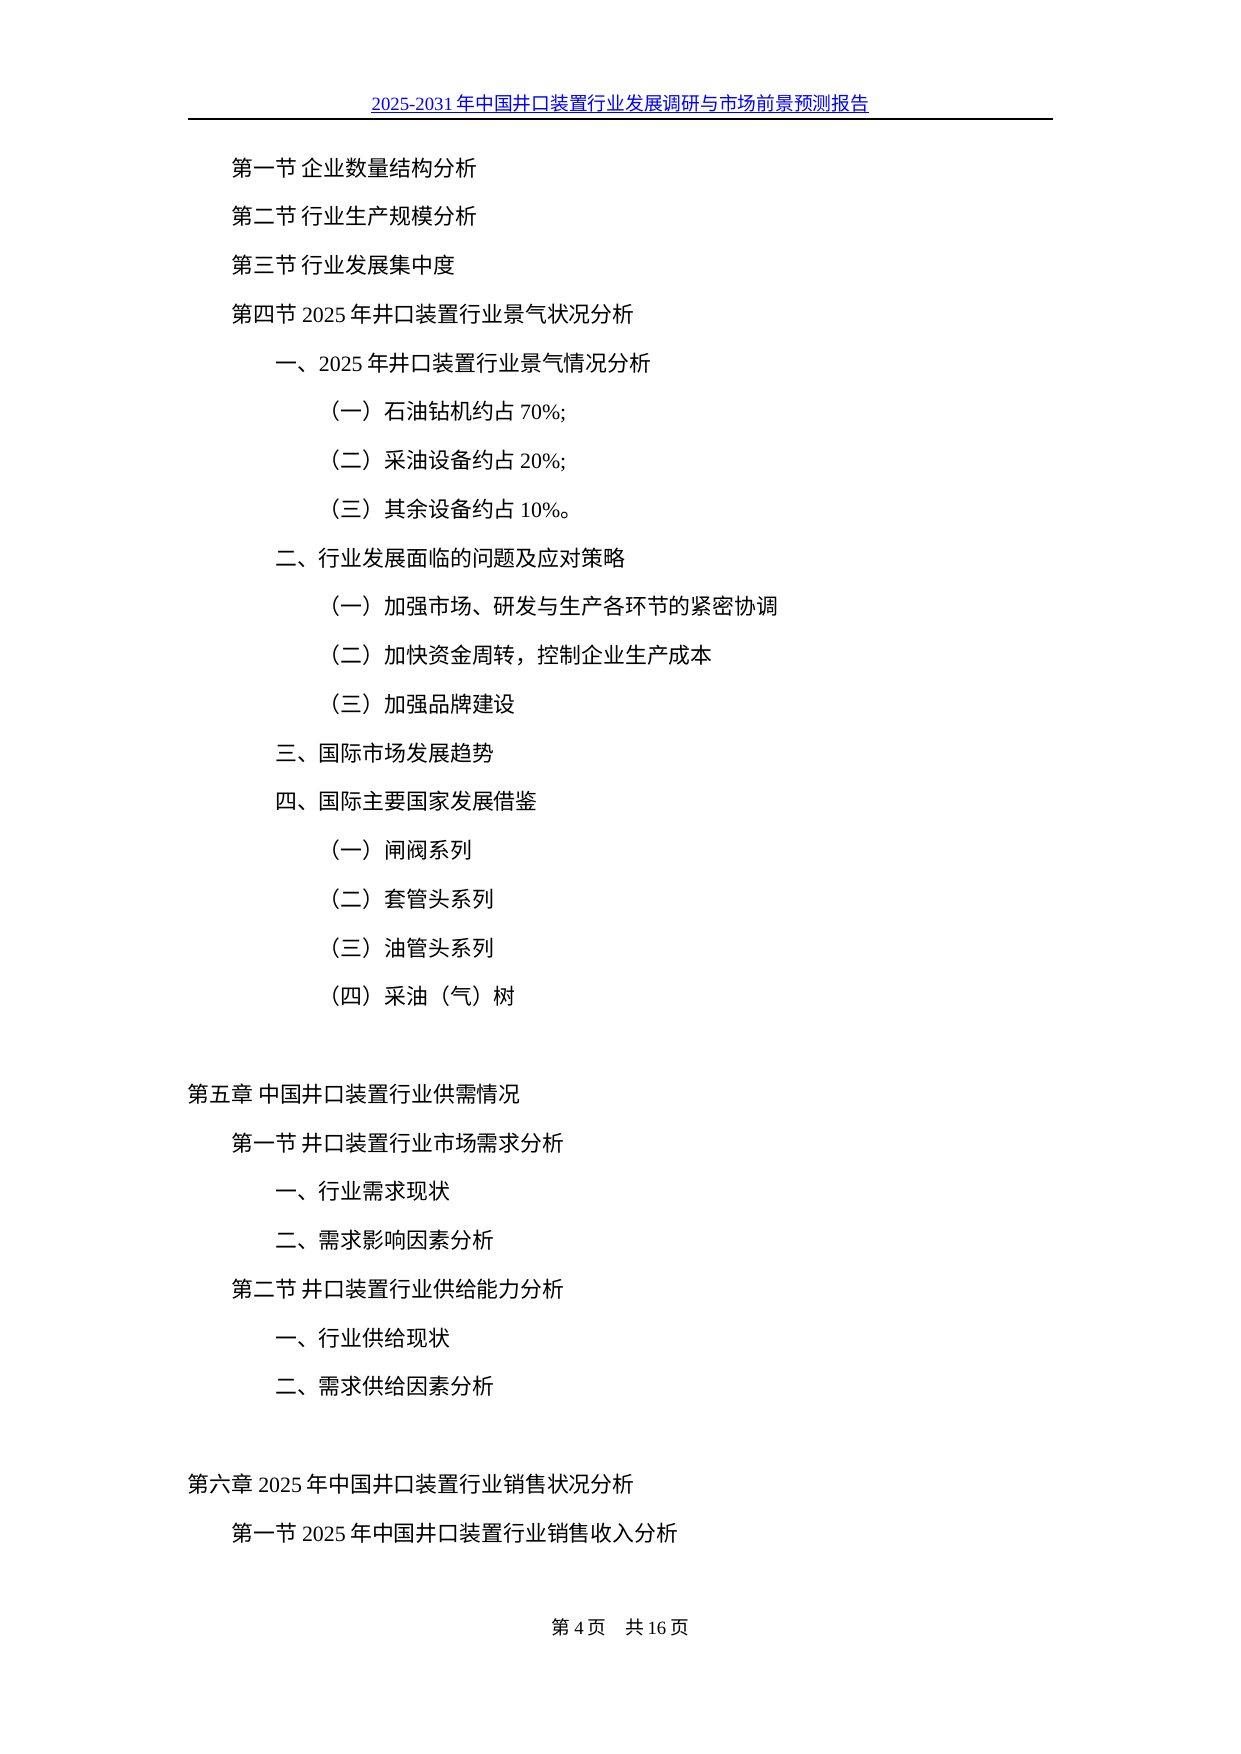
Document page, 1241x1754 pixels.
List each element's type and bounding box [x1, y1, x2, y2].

text [187, 150, 1053, 1548]
